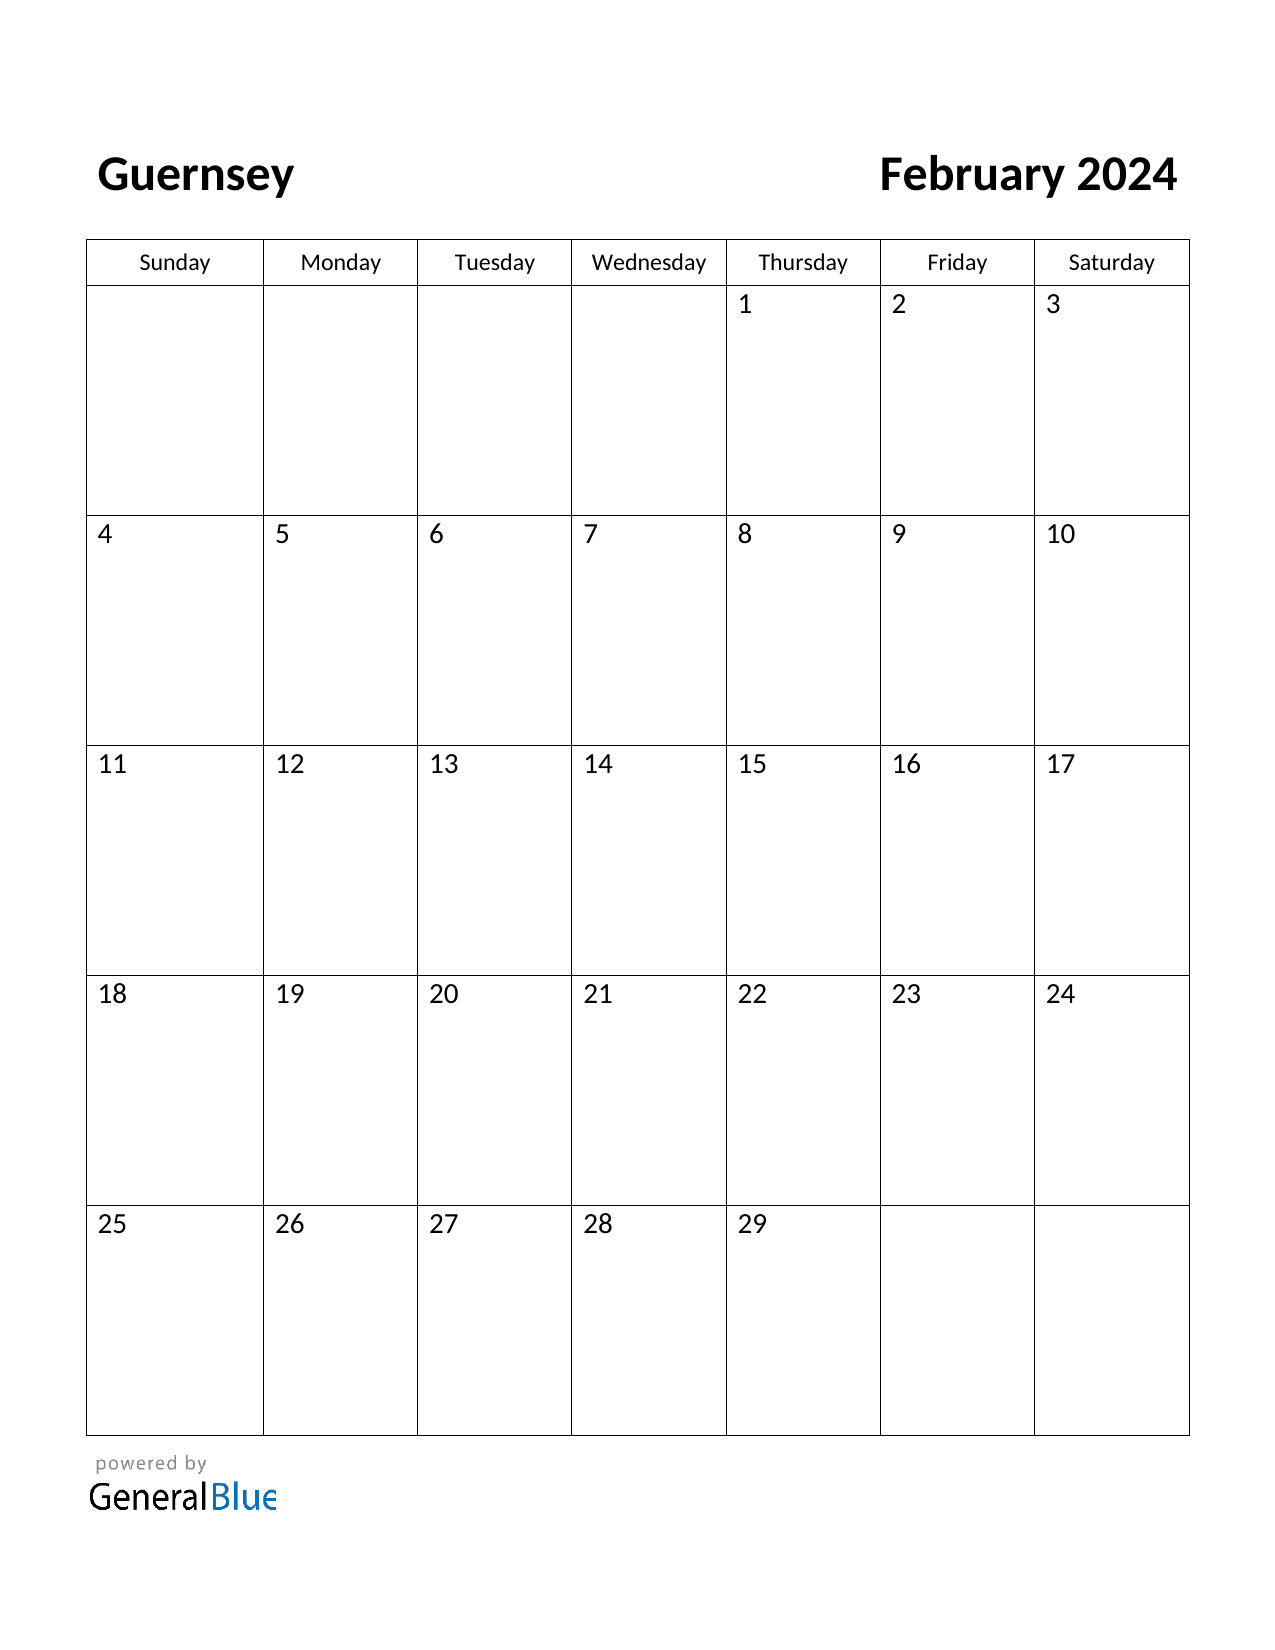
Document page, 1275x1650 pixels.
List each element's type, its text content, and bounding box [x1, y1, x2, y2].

table_cell Sunday [87, 240, 263, 284]
table_cell Saturday [1035, 240, 1189, 284]
table_cell [572, 778, 726, 974]
table_cell Wednesday [572, 240, 726, 284]
table_cell 3 [1035, 286, 1189, 318]
table_cell [87, 1008, 263, 1204]
table_cell [727, 1008, 880, 1204]
table_cell [264, 286, 417, 318]
table_cell 7 [572, 516, 726, 548]
table_cell [572, 548, 726, 744]
table_cell [87, 286, 263, 318]
table_cell 20 [418, 976, 571, 1008]
table_cell 10 [1035, 516, 1189, 548]
table_cell 21 [572, 976, 726, 1008]
table_cell [727, 1238, 880, 1434]
table_cell 11 [87, 746, 263, 778]
table_cell [418, 286, 571, 318]
table_cell 12 [264, 746, 417, 778]
table_cell 23 [881, 976, 1034, 1008]
table_cell Tuesday [418, 240, 571, 284]
table_cell [264, 318, 417, 514]
table_cell [881, 1238, 1034, 1434]
table_cell 1 [727, 286, 880, 318]
table_cell [1035, 1206, 1189, 1238]
table_cell [1035, 1008, 1189, 1204]
table_cell 24 [1035, 976, 1189, 1008]
table_cell [1035, 778, 1189, 974]
table_cell [572, 1008, 726, 1204]
table_cell 22 [727, 976, 880, 1008]
table_cell [418, 778, 571, 974]
table_header February 2024 [572, 105, 1189, 239]
table_cell 14 [572, 746, 726, 778]
table_cell [87, 778, 263, 974]
table_cell 8 [727, 516, 880, 548]
table_cell [727, 548, 880, 744]
table_cell [1035, 548, 1189, 744]
table_cell [881, 318, 1034, 514]
table_cell 25 [87, 1206, 263, 1238]
table_cell [727, 778, 880, 974]
table_cell 27 [418, 1206, 571, 1238]
table_cell 26 [264, 1206, 417, 1238]
table_cell [727, 318, 880, 514]
table_cell 4 [87, 516, 263, 548]
table_cell [572, 318, 726, 514]
table_cell [418, 318, 571, 514]
table_cell [1035, 318, 1189, 514]
table_cell [264, 1238, 417, 1434]
table_cell 9 [881, 516, 1034, 548]
table_cell 18 [87, 976, 263, 1008]
table_cell 29 [727, 1206, 880, 1238]
table_header Guernsey [86, 105, 572, 239]
table_cell 16 [881, 746, 1034, 778]
table_cell [264, 1008, 417, 1204]
table_cell [572, 286, 726, 318]
table_cell Thursday [727, 240, 880, 284]
table_cell [418, 548, 571, 744]
table_cell 19 [264, 976, 417, 1008]
table_cell [87, 318, 263, 514]
table_cell 2 [881, 286, 1034, 318]
table_cell 13 [418, 746, 571, 778]
table_cell [1035, 1238, 1189, 1434]
table_cell [264, 778, 417, 974]
table_cell 28 [572, 1206, 726, 1238]
table_cell 17 [1035, 746, 1189, 778]
picture [88, 1452, 276, 1515]
table_cell 15 [727, 746, 880, 778]
table_cell [881, 778, 1034, 974]
table_cell [572, 1238, 726, 1434]
table_cell Friday [881, 240, 1034, 284]
table_cell [881, 548, 1034, 744]
table_cell Monday [264, 240, 417, 284]
table_cell [264, 548, 417, 744]
table_cell [86, 1436, 1189, 1534]
table_cell 5 [264, 516, 417, 548]
table_cell 6 [418, 516, 571, 548]
table_cell [881, 1008, 1034, 1204]
table_cell [418, 1238, 571, 1434]
table_cell [87, 1238, 263, 1434]
table_cell [87, 548, 263, 744]
table_cell [881, 1206, 1034, 1238]
table_cell [418, 1008, 571, 1204]
